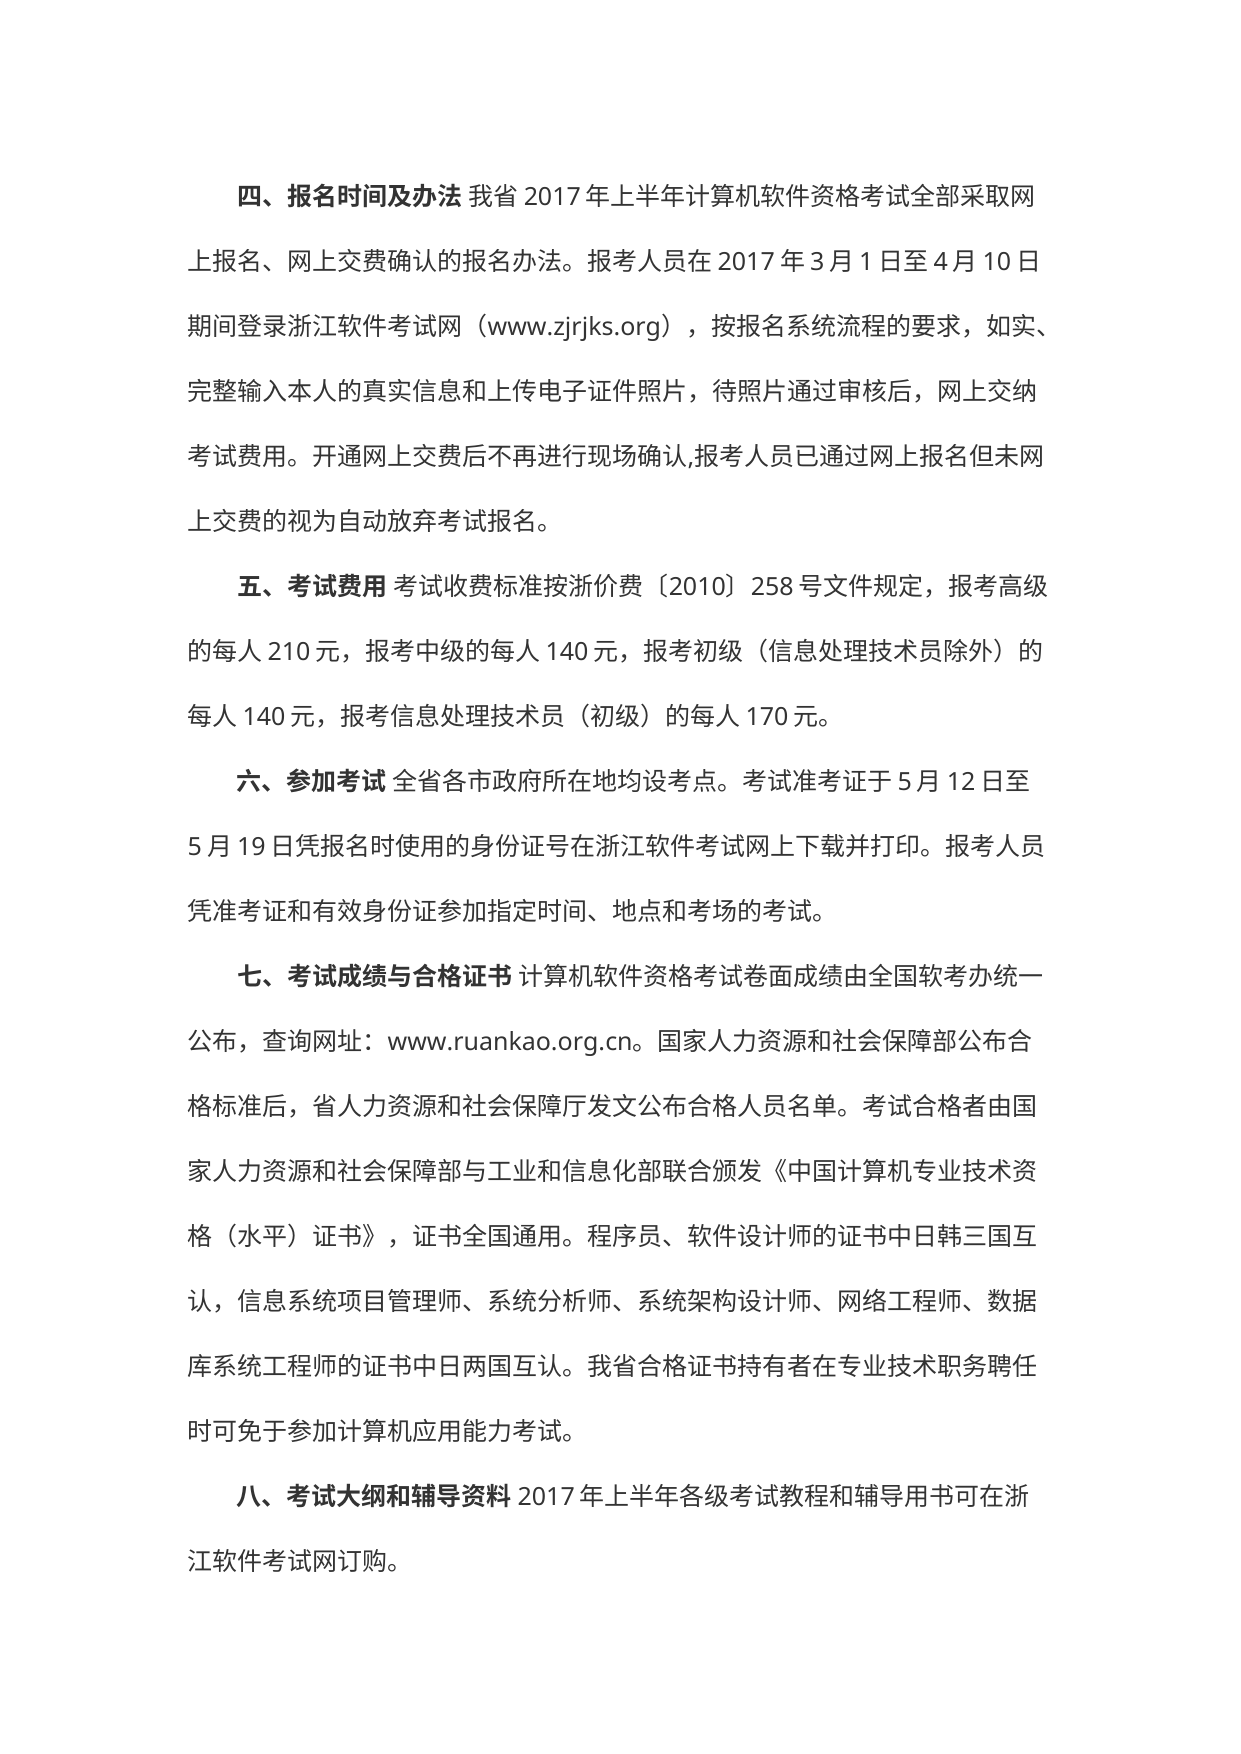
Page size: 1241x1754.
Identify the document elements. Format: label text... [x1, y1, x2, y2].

text 八、考试大纲和辅导资料 2017年上半年各级考试教程和辅导用书可在浙江软件考试网订购。 [187, 1462, 1053, 1592]
text 六、参加考试 全省各市政府所在地均设考点。考试准考证于5月12日至5月19日凭报名时使用的身份证号在浙江软件考试网上下载并打印。报考人员凭准考证和有效身份证参加指定时间、地点和考场的考试。 [187, 747, 1048, 942]
text 七、考试成绩与合格证书 计算机软件资格考试卷面成绩由全国软考办统一公布，查询网址：www.ruankao.org.cn。国家人力资源和社会保障部公布合格标准后，省人力资源和社会保障厅发文公布合格人员名单。考试合格者由国家人力资源和社会保障部与工业和信息化部联合颁发《中国计算机专业技术资格（水平）证书》，证书全国通用。程序员、软件设计师的证书中日韩三国互认，信息系统项目管理师、系统分析师、系统架构设计师、网络工程师、数据库系统工程师的证书中日两国互认。我省合格证书持有者在专业技术职务聘任时可免于参加计算机应用能力考试。 [187, 942, 1053, 1462]
text 五、考试费用 考试收费标准按浙价费〔2010〕258号文件规定，报考高级的每人210元，报考中级的每人140元，报考初级（信息处理技术员除外）的每人140元，报考信息处理技术员（初级）的每人170元。 [187, 552, 1054, 747]
text 四、报名时间及办法 我省2017年上半年计算机软件资格考试全部采取网上报名、网上交费确认的报名办法。报考人员在2017年3月1日至4月10日期间登录浙江软件考试网（www.zjrjks.org），按报名系统流程的要求，如实、完整输入本人的真实信息和上传电子证件照片，待照片通过审核后，网上交纳考试费用。开通网上交费后不再进行现场确认,报考人员已通过网上报名但未网上交费的视为自动放弃考试报名。 [187, 162, 1054, 552]
